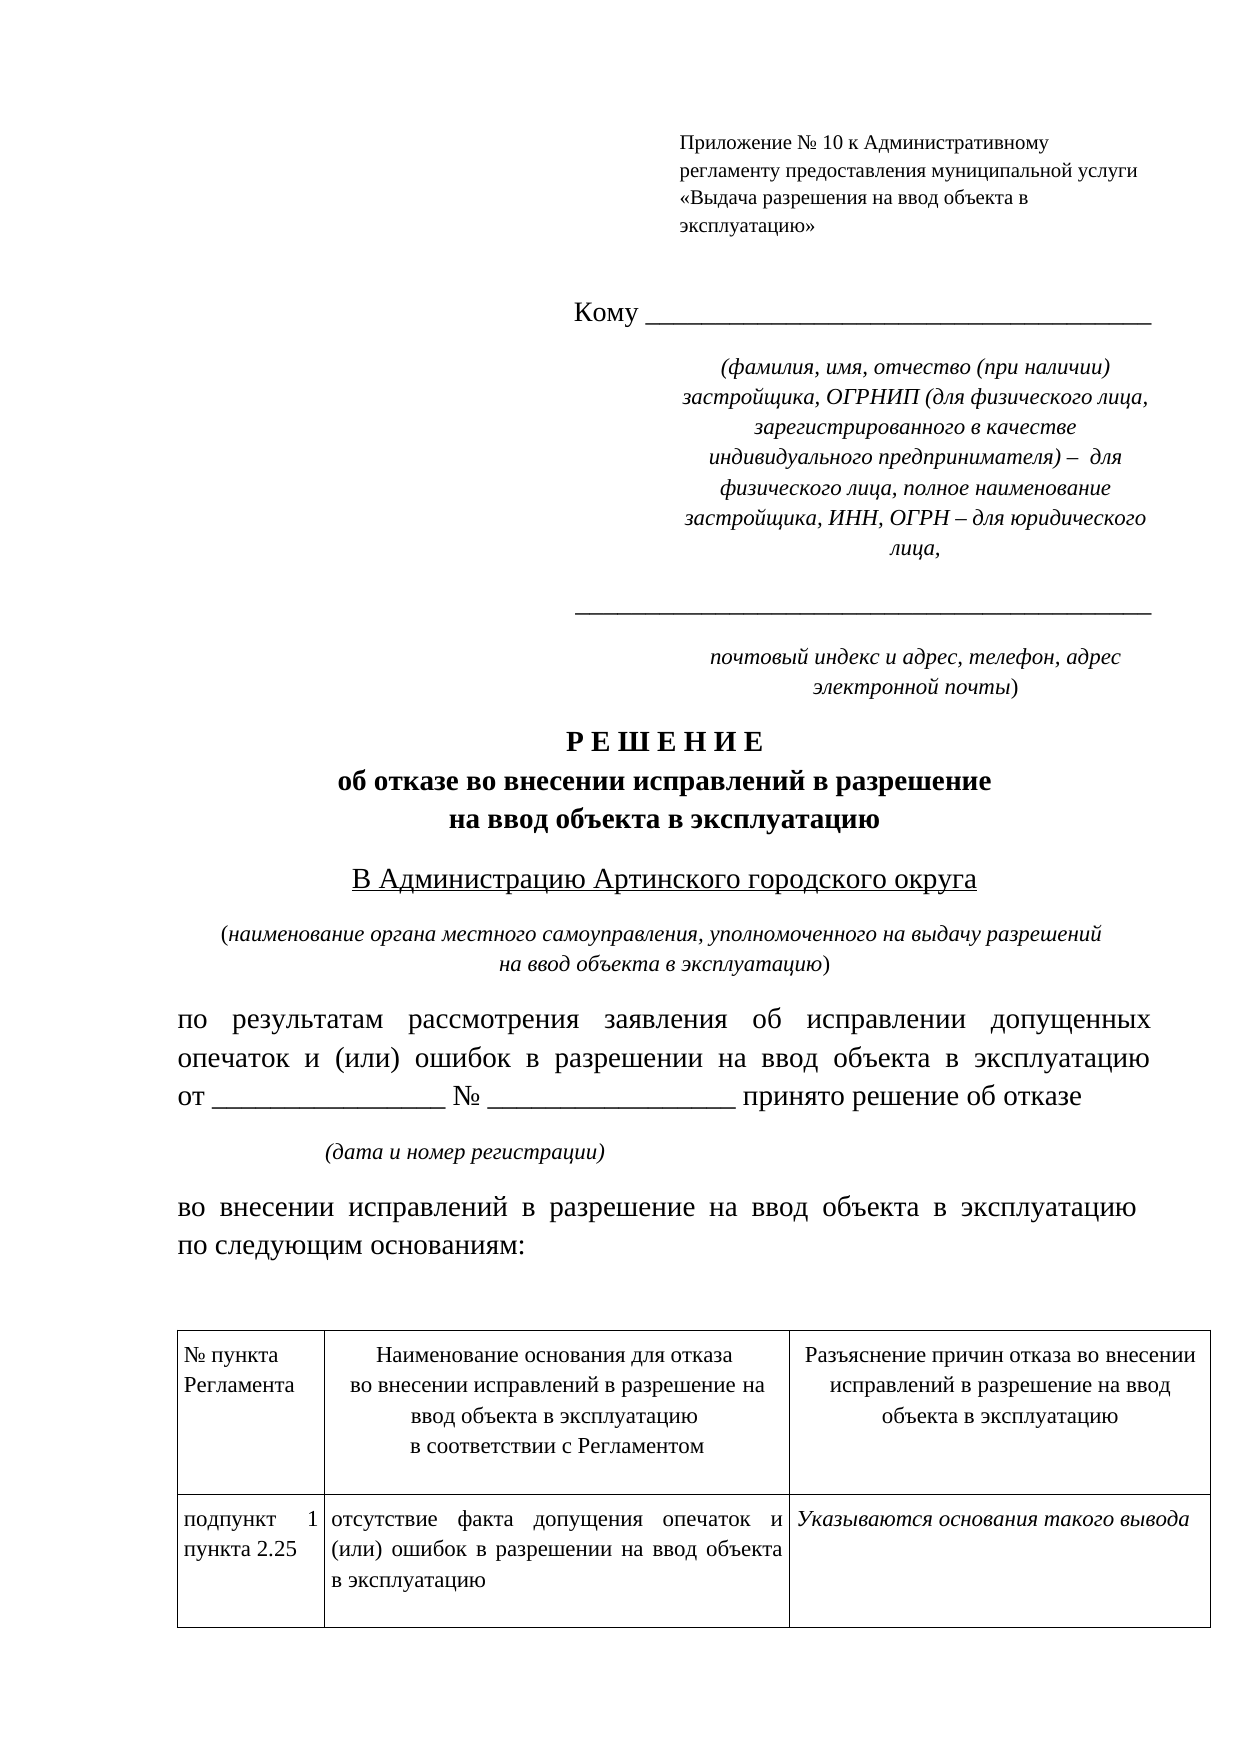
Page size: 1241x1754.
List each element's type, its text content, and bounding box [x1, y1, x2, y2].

list Кому ____________________________________ [177, 295, 1152, 327]
text почтовый индекс и адрес, телефон, адрес электронной почты) [679, 643, 1152, 699]
table_header № пункта Регламента [178, 1331, 324, 1493]
text во внесении исправлений в разрешение на ввод объекта в эксплуатацию по следующим основаниям: [177, 1189, 1152, 1261]
text В Администрацию Артинского городского округа [177, 861, 1152, 894]
text Приложение № 10 к Административному регламенту предоставления муниципальной услуги «Выдача разрешения на ввод объекта в эксплуатацию» [679, 130, 1152, 237]
text Р Е Ш Е Н И Е об отказе во внесении исправлений в разрешение на ввод объекта в эксплуатацию [177, 724, 1152, 835]
text (фамилия, имя, отчество (при наличии) застройщика, ОГРНИП (для физического лица, зарегистрированного в качестве индивидуального предпринимателя) – для физического лица, полное наименование застройщика, ИНН, ОГРН – для юридического лица, [679, 353, 1152, 560]
text по результатам рассмотрения заявления об исправлении допущенных опечаток и (или) ошибок в разрешении на ввод объекта в эксплуатацию от ________________ № _________________ принято решение об отказе [177, 1001, 1152, 1112]
text _________________________________________ [177, 585, 1152, 617]
table_header Наименование основания для отказа во внесении исправлений в разрешение на ввод объекта в эксплуатацию в соответствии с Регламентом [325, 1331, 789, 1493]
text (наименование органа местного самоуправления, уполномоченного на выдачу разрешений на ввод объекта в эксплуатацию) [177, 920, 1152, 977]
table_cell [790, 1495, 1210, 1627]
text (дата и номер регистрации) [251, 1138, 1152, 1164]
table_header Разъяснение причин отказа во внесении исправлений в разрешение на ввод объекта в эксплуатацию [790, 1331, 1210, 1493]
table_cell отсутствие факта допущения опечаток и (или) ошибок в разрешении на ввод объекта в эксплуатацию [325, 1495, 789, 1627]
table_cell подпункт 1 пункта 2.25 [178, 1495, 324, 1627]
